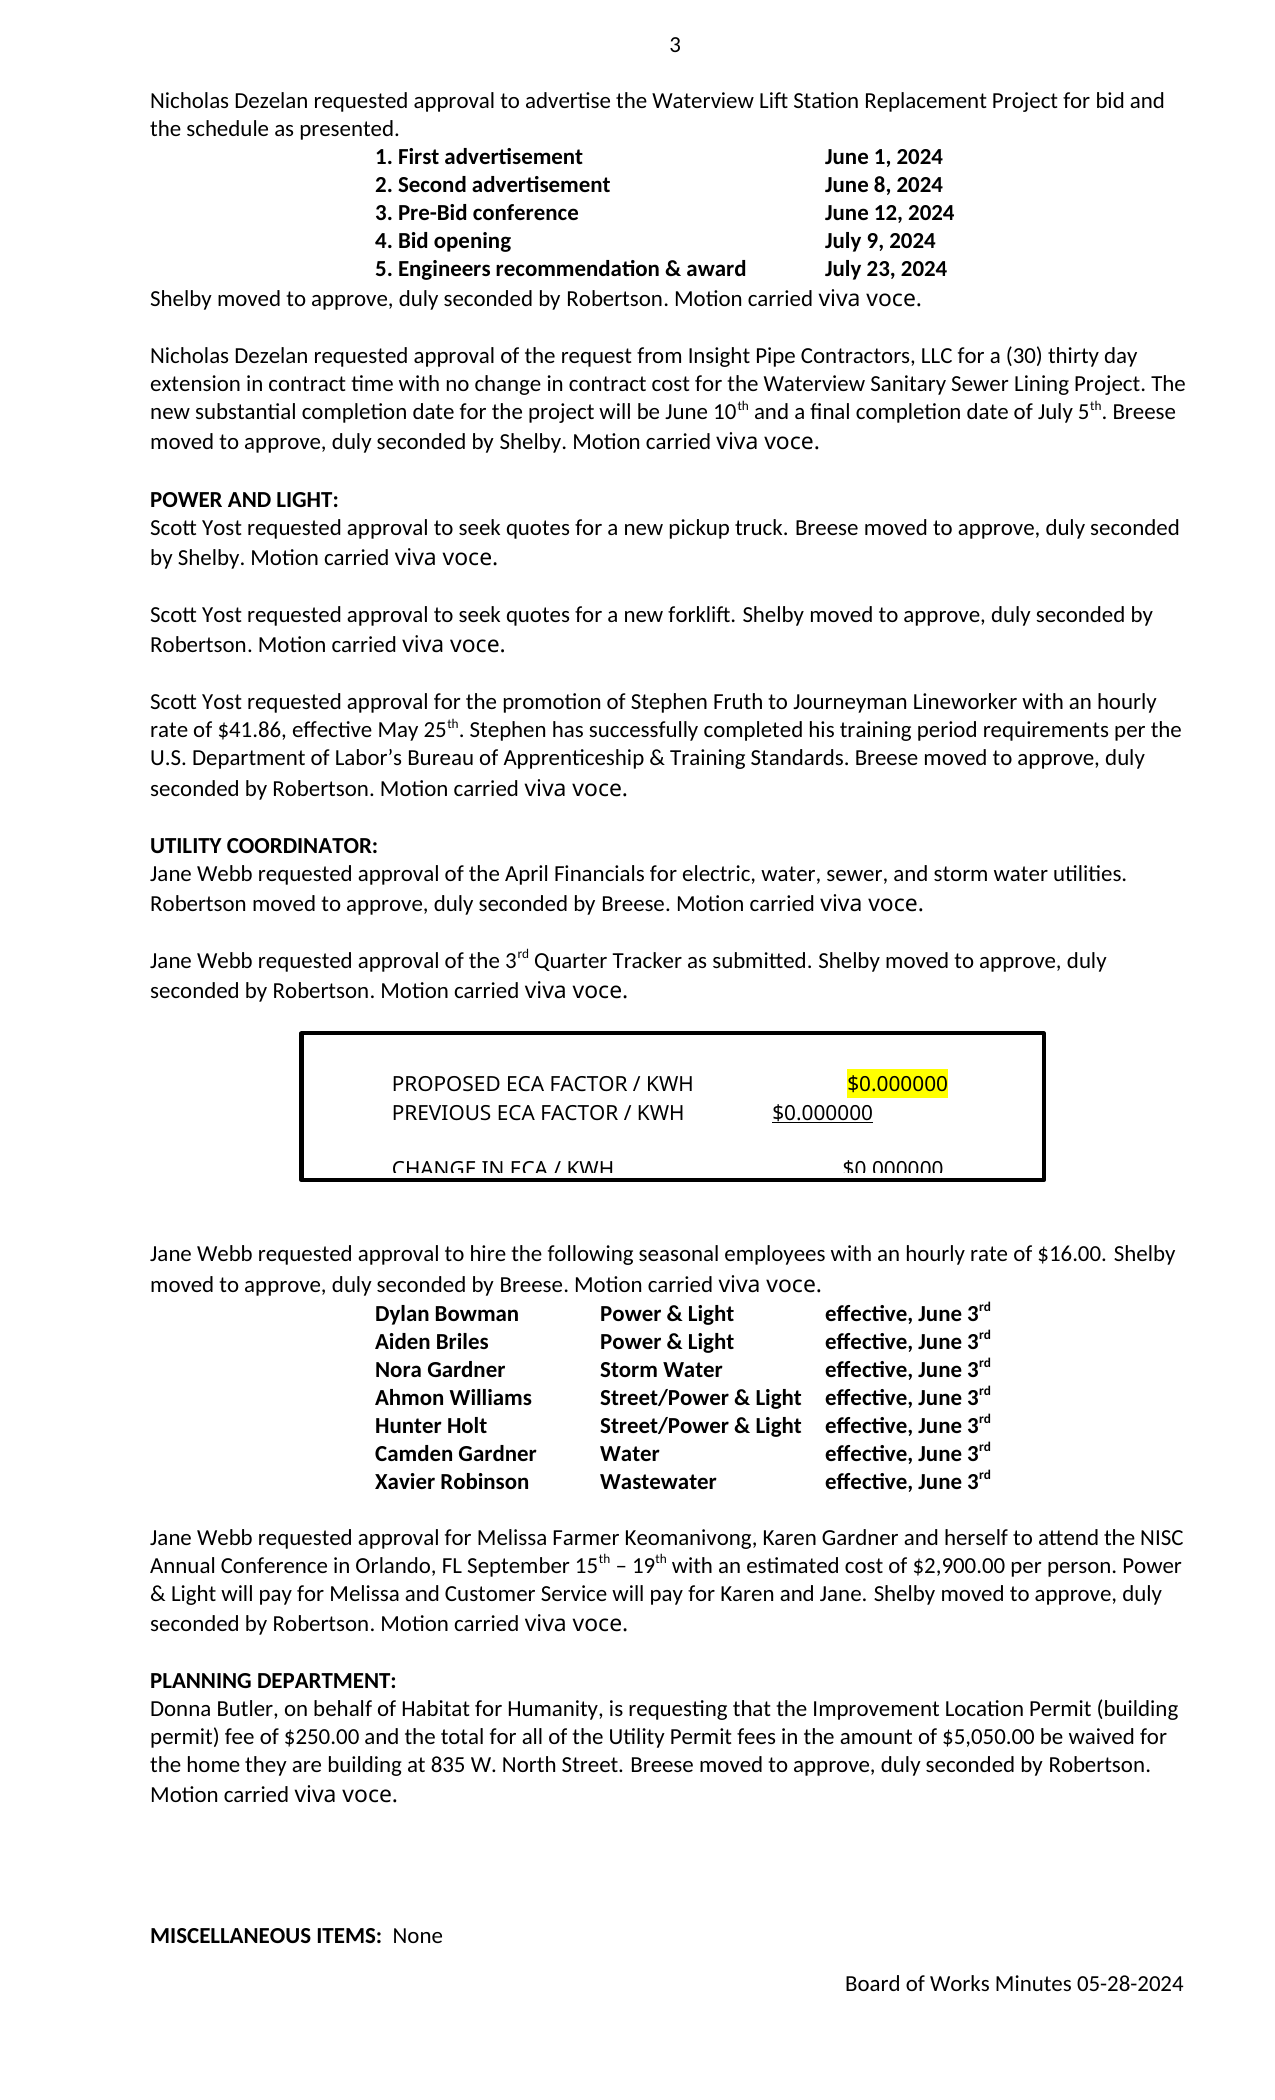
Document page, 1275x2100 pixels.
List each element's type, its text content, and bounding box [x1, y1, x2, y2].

text PLANNING DEPARTMENT: [150, 1666, 1200, 1694]
text Nora Gardner Storm Water effective, June 3rd [150, 1355, 1200, 1383]
text Camden Gardner Water effective, June 3rd [150, 1439, 1200, 1467]
text Scott Yost requested approval to seek quotes for a new forklift. Shelby moved to approve, duly seconded by Robertson. Motion carried viva voce. [150, 600, 1200, 659]
text Jane Webb requested approval of the 3rd Quarter Tracker as submitted. Shelby moved to approve, duly seconded by Robertson. Motion carried viva voce. [150, 946, 1200, 1005]
text Hunter Holt Street/Power & Light effective, June 3rd [150, 1411, 1200, 1439]
text 1. First advertisement June 1, 2024 [150, 142, 1200, 170]
text Dylan Bowman Power & Light effective, June 3rd [150, 1299, 1200, 1327]
text Xavier Robinson Wastewater effective, June 3rd [150, 1467, 1200, 1495]
text Shelby moved to approve, duly seconded by Robertson. Motion carried viva voce. [150, 282, 1200, 313]
text 3. Pre-Bid conference June 12, 2024 [150, 198, 1200, 226]
text 5. Engineers recommendation & award July 23, 2024 [150, 254, 1200, 282]
text POWER AND LIGHT: [150, 485, 1200, 513]
text 2. Second advertisement June 8, 2024 [150, 170, 1200, 198]
text 4. Bid opening July 9, 2024 [150, 226, 1200, 254]
text MISCELLANEOUS ITEMS: None [150, 1922, 1200, 1950]
text Jane Webb requested approval for Melissa Farmer Keomanivong, Karen Gardner and herself to attend the NISC Annual Conference in Orlando, FL September 15th – 19th with an estimated cost of $2,900.00 per person. Power & Light will pay for Melissa and Customer Service will pay for Karen and Jane. Shelby moved to approve, duly seconded by Robertson. Motion carried viva voce. [150, 1523, 1200, 1638]
text Jane Webb requested approval to hire the following seasonal employees with an hourly rate of $16.00. Shelby moved to approve, duly seconded by Breese. Motion carried viva voce. [150, 1239, 1200, 1299]
text Nicholas Dezelan requested approval to advertise the Waterview Lift Station Replacement Project for bid and the schedule as presented. [150, 86, 1200, 142]
text Aiden Briles Power & Light effective, June 3rd [150, 1327, 1200, 1355]
text Donna Butler, on behalf of Habitat for Humanity, is requesting that the Improvement Location Permit (building permit) fee of $250.00 and the total for all of the Utility Permit fees in the amount of $5,050.00 be waived for the home they are building at 835 W. North Street. Breese moved to approve, duly seconded by Robertson. Motion carried viva voce. [150, 1694, 1200, 1809]
text Jane Webb requested approval of the April Financials for electric, water, sewer, and storm water utilities. Robertson moved to approve, duly seconded by Breese. Motion carried viva voce. [150, 859, 1200, 918]
text UTILITY COORDINATOR: [150, 831, 1200, 859]
text Scott Yost requested approval to seek quotes for a new pickup truck. Breese moved to approve, duly seconded by Shelby. Motion carried viva voce. [150, 513, 1200, 572]
text Scott Yost requested approval for the promotion of Stephen Fruth to Journeyman Lineworker with an hourly rate of $41.86, effective May 25th. Stephen has successfully completed his training period requirements per the U.S. Department of Labor’s Bureau of Apprenticeship & Training Standards. Breese moved to approve, duly seconded by Robertson. Motion carried viva voce. [150, 687, 1200, 803]
text Ahmon Williams Street/Power & Light effective, June 3rd [150, 1383, 1200, 1411]
text Nicholas Dezelan requested approval of the request from Insight Pipe Contractors, LLC for a (30) thirty day extension in contract time with no change in contract cost for the Waterview Sanitary Sewer Lining Project. The new substantial completion date for the project will be June 10th and a final completion date of July 5th. Breese moved to approve, duly seconded by Shelby. Motion carried viva voce. [150, 341, 1200, 457]
